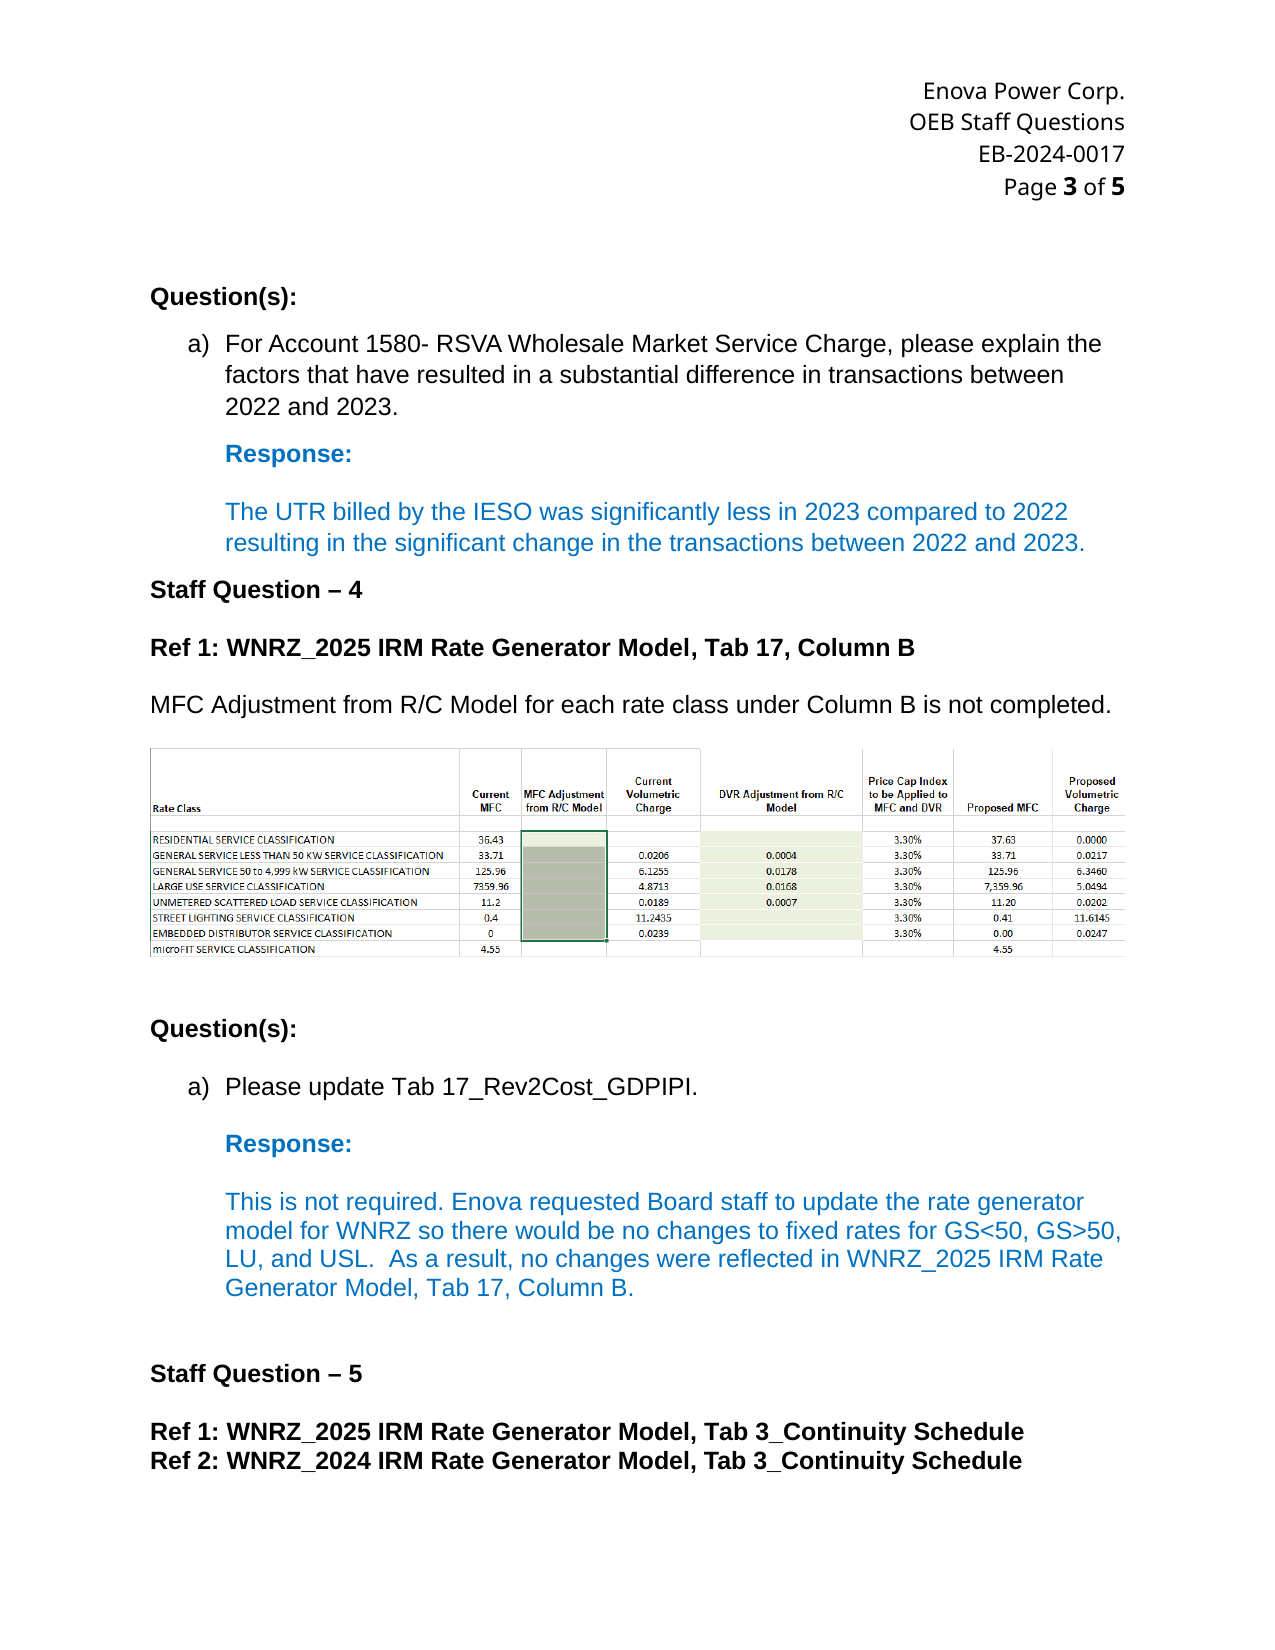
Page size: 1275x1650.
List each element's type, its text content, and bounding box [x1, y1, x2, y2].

text Response: [150, 1129, 1125, 1158]
text Ref 1: WNRZ_2025 IRM Rate Generator Model, Tab 17, Column B [150, 633, 1125, 662]
list Please update Tab 17_Rev2Cost_GDPIPI. [187, 1072, 1125, 1101]
text Staff Question – 5 [150, 1359, 1125, 1388]
list For Account 1580- RSVA Wholesale Market Service Charge, please explain the factors that have resulted in a substantial difference in transactions between 2022 and 2023. [187, 329, 1125, 420]
text Ref 1: WNRZ_2025 IRM Rate Generator Model, Tab 3_Continuity Schedule [150, 1417, 1125, 1446]
text MFC Adjustment from R/C Model for each rate class under Column B is not completed. [150, 691, 1125, 719]
text Question(s): [150, 282, 1125, 311]
text Staff Question – 4 [150, 576, 1125, 604]
text The UTR billed by the IESO was significantly less in 2023 compared to 2022 resulting in the significant change in the transactions between 2022 and 2023. [225, 497, 1125, 557]
text Ref 2: WNRZ_2024 IRM Rate Generator Model, Tab 3_Continuity Schedule [150, 1446, 1125, 1474]
picture [150, 748, 1125, 957]
text Question(s): [150, 1014, 1125, 1043]
text Response: [150, 439, 1125, 468]
text This is not required. Enova requested Board staff to update the rate generator model for WNRZ so there would be no changes to fixed rates for GS<50, GS>50, LU, and USL. As a result, no changes were reflected in WNRZ_2025 IRM Rate Generator Model, Tab 17, Column B. [225, 1187, 1125, 1302]
